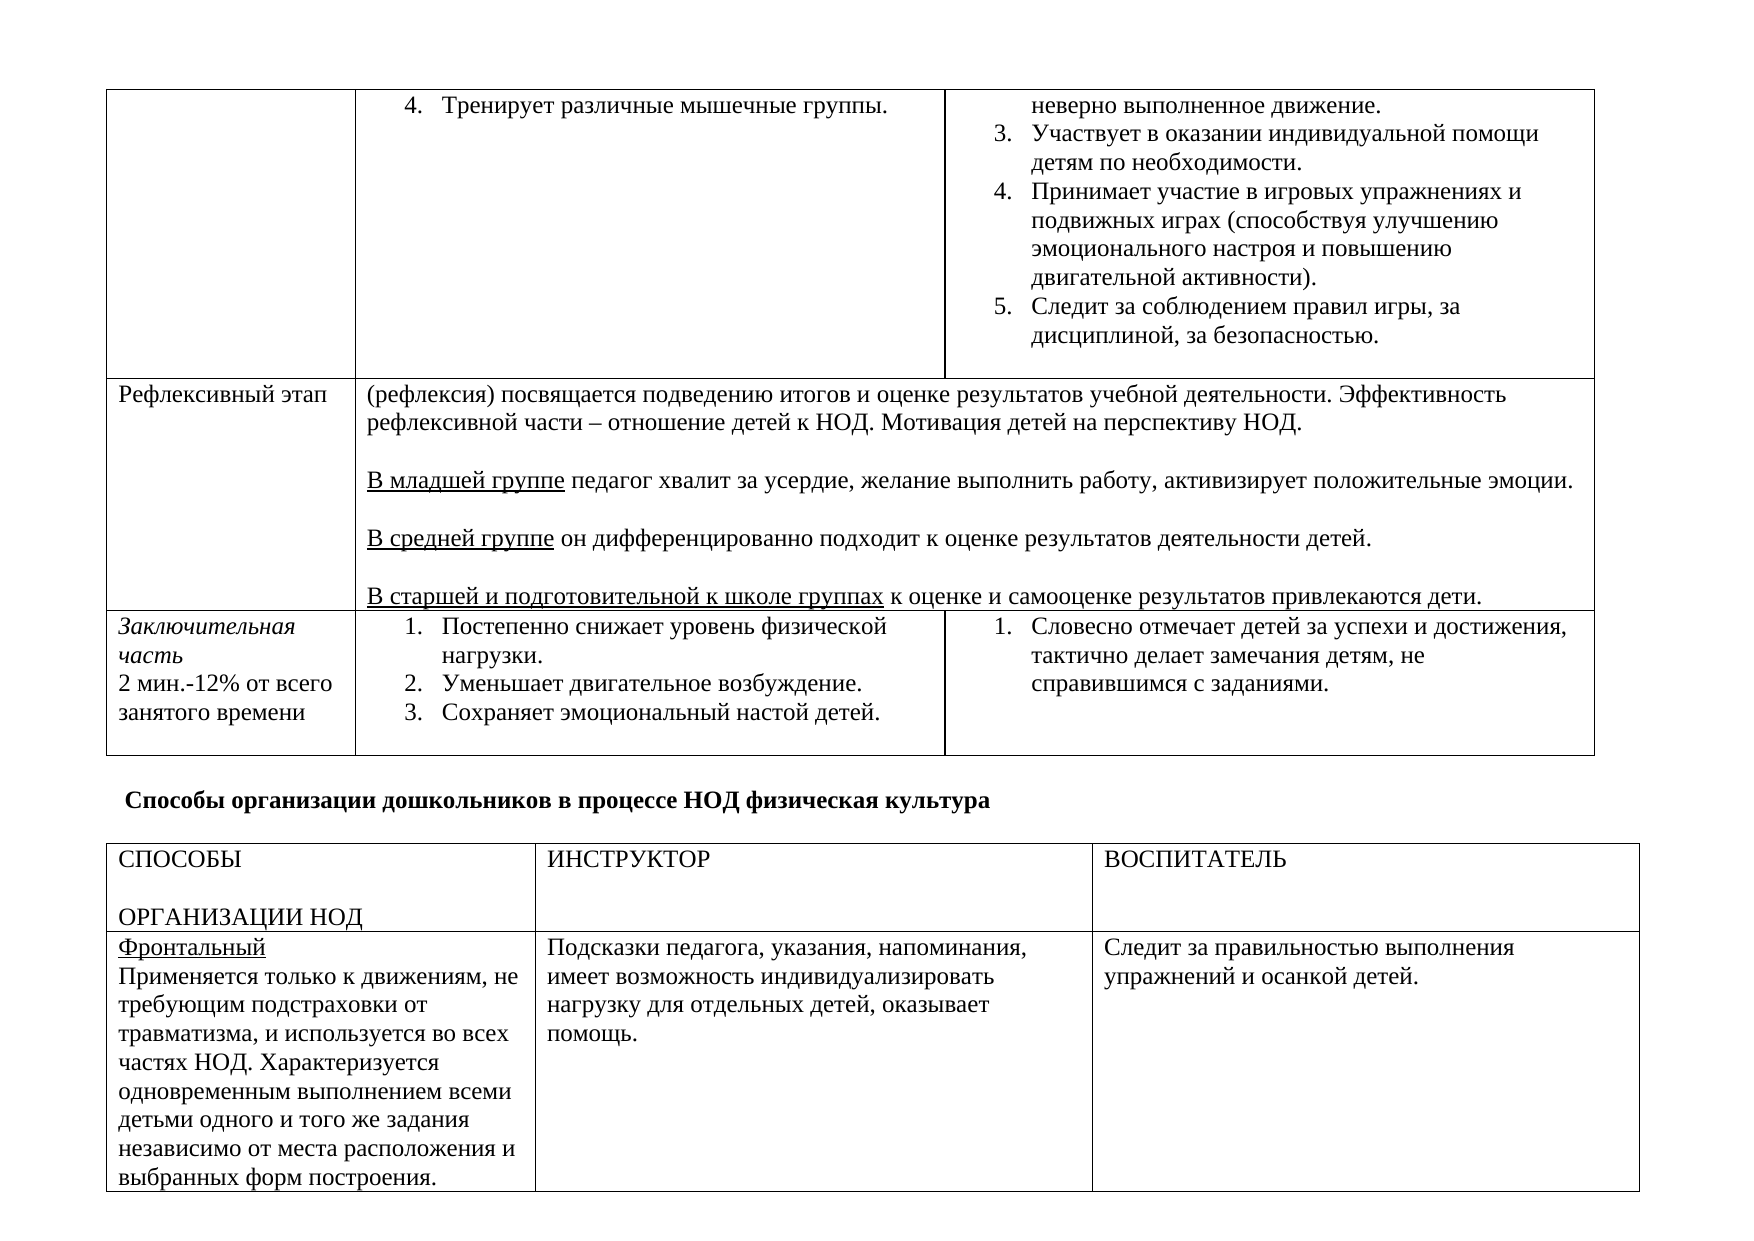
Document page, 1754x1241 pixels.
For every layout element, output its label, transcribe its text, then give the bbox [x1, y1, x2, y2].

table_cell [946, 90, 1594, 378]
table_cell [536, 932, 1092, 1191]
table_header ВОСПИТАТЕЛЬ [1093, 844, 1639, 931]
table_cell Словесно отмечает детей за успехи и достижения, тактично делает замечания детям, не справившимся с заданиями. [946, 611, 1594, 755]
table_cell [107, 90, 355, 378]
table_cell Заключительная часть 2 мин.-12% от всего занятого времени [107, 611, 355, 755]
table_header СПОСОБЫ ОРГАНИЗАЦИИ НОД [107, 844, 535, 931]
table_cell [1093, 932, 1639, 1191]
table_cell (рефлексия) посвящается подведению итогов и оценке результатов учебной деятельности. Эффективность рефлексивной части – отношение детей к НОД. Мотивация детей на перспективу НОД. В младшей группе педагог хвалит за усердие, желание выполнить работу, активизирует положительные эмоции. В средней группе он дифференцированно подходит к оценке результатов деятельности детей. В старшей и подготовительной к школе группах к оценке и самооценке результатов привлекаются дети. [356, 379, 1594, 610]
text Способы организации дошкольников в процессе НОД физическая культура [118, 785, 1636, 814]
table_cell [107, 932, 535, 1191]
table_cell Постепенно снижает уровень физической нагрузки. Уменьшает двигательное возбуждение. Сохраняет эмоциональный настой детей. [356, 611, 944, 755]
table_header ИНСТРУКТОР [536, 844, 1092, 931]
table_cell Рефлексивный этап [107, 379, 355, 610]
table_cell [356, 90, 944, 378]
